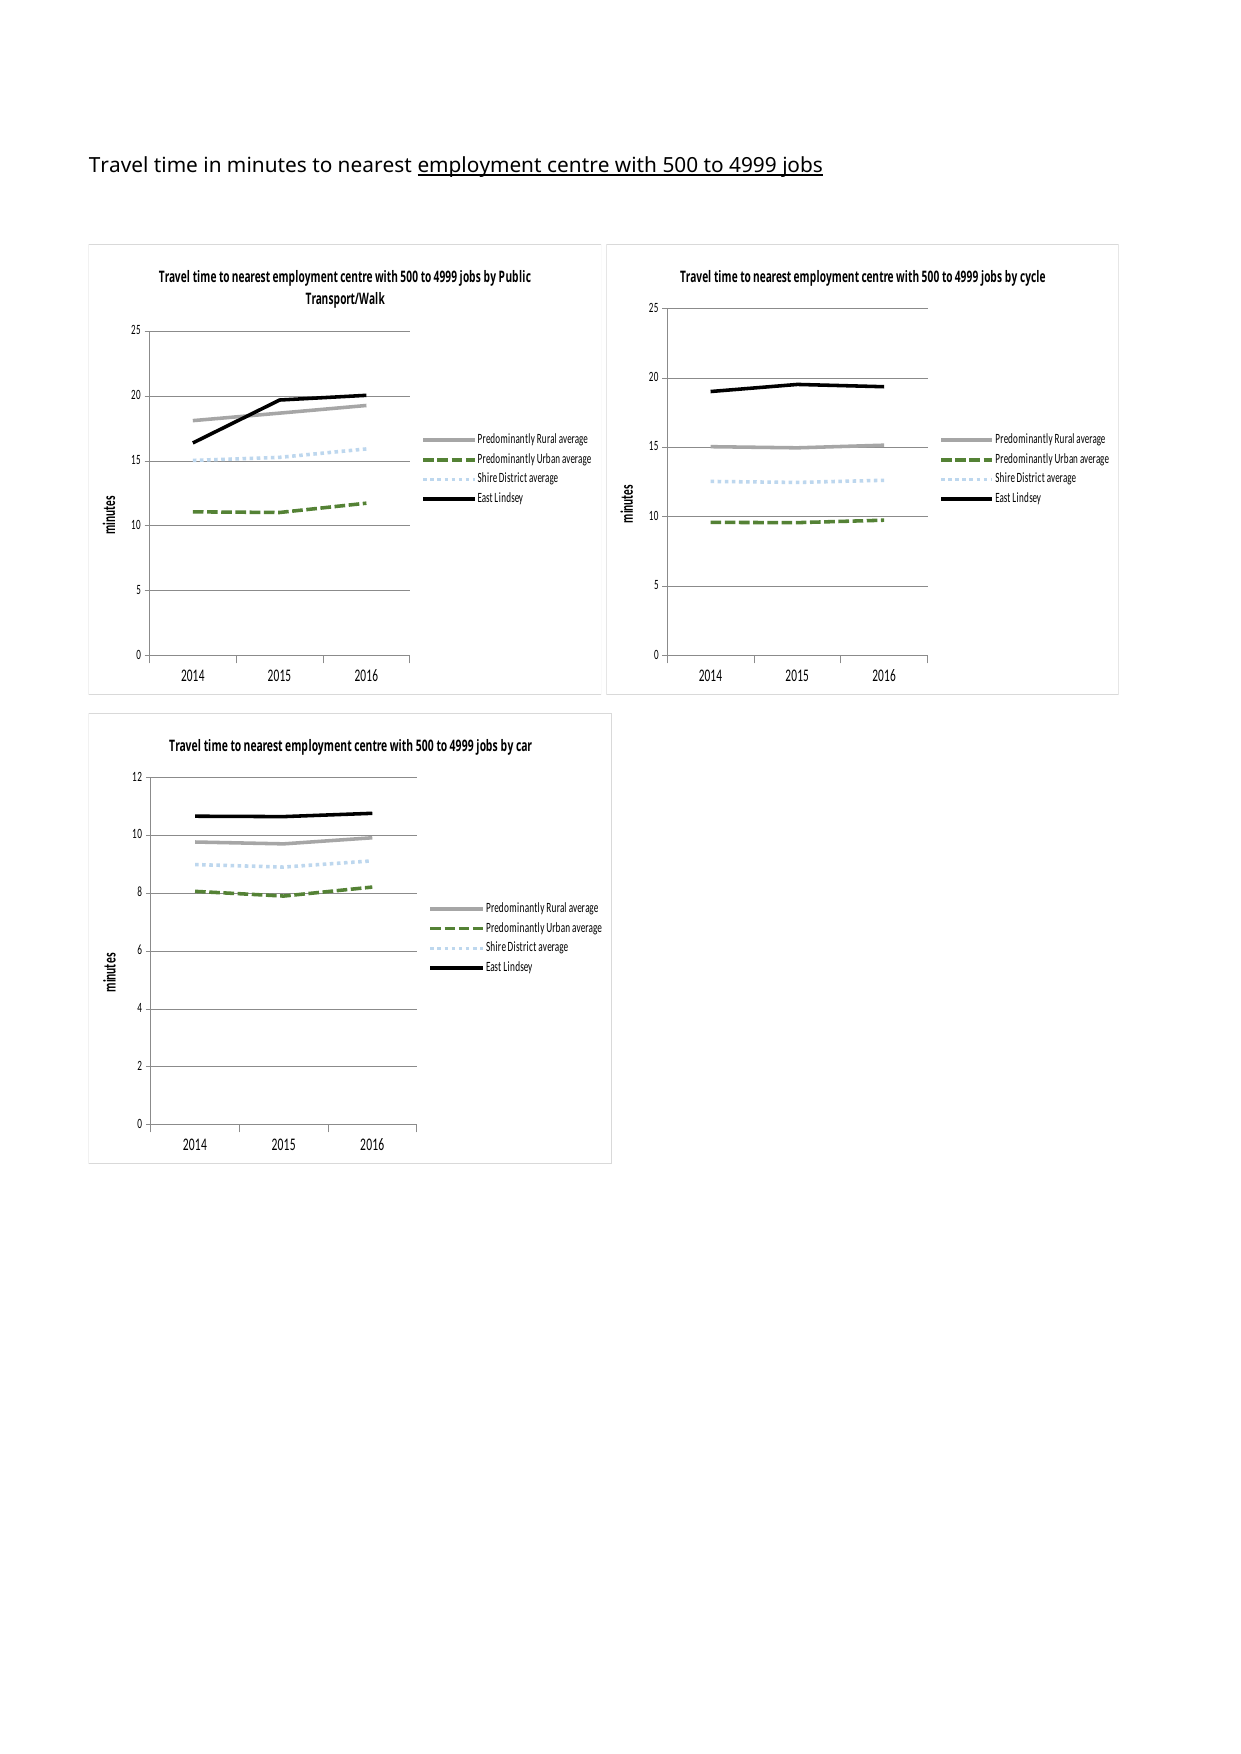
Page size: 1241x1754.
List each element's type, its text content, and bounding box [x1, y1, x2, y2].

text Travel time in minutes to nearest employment centre with 500 to 4999 jobs [89, 150, 1152, 178]
